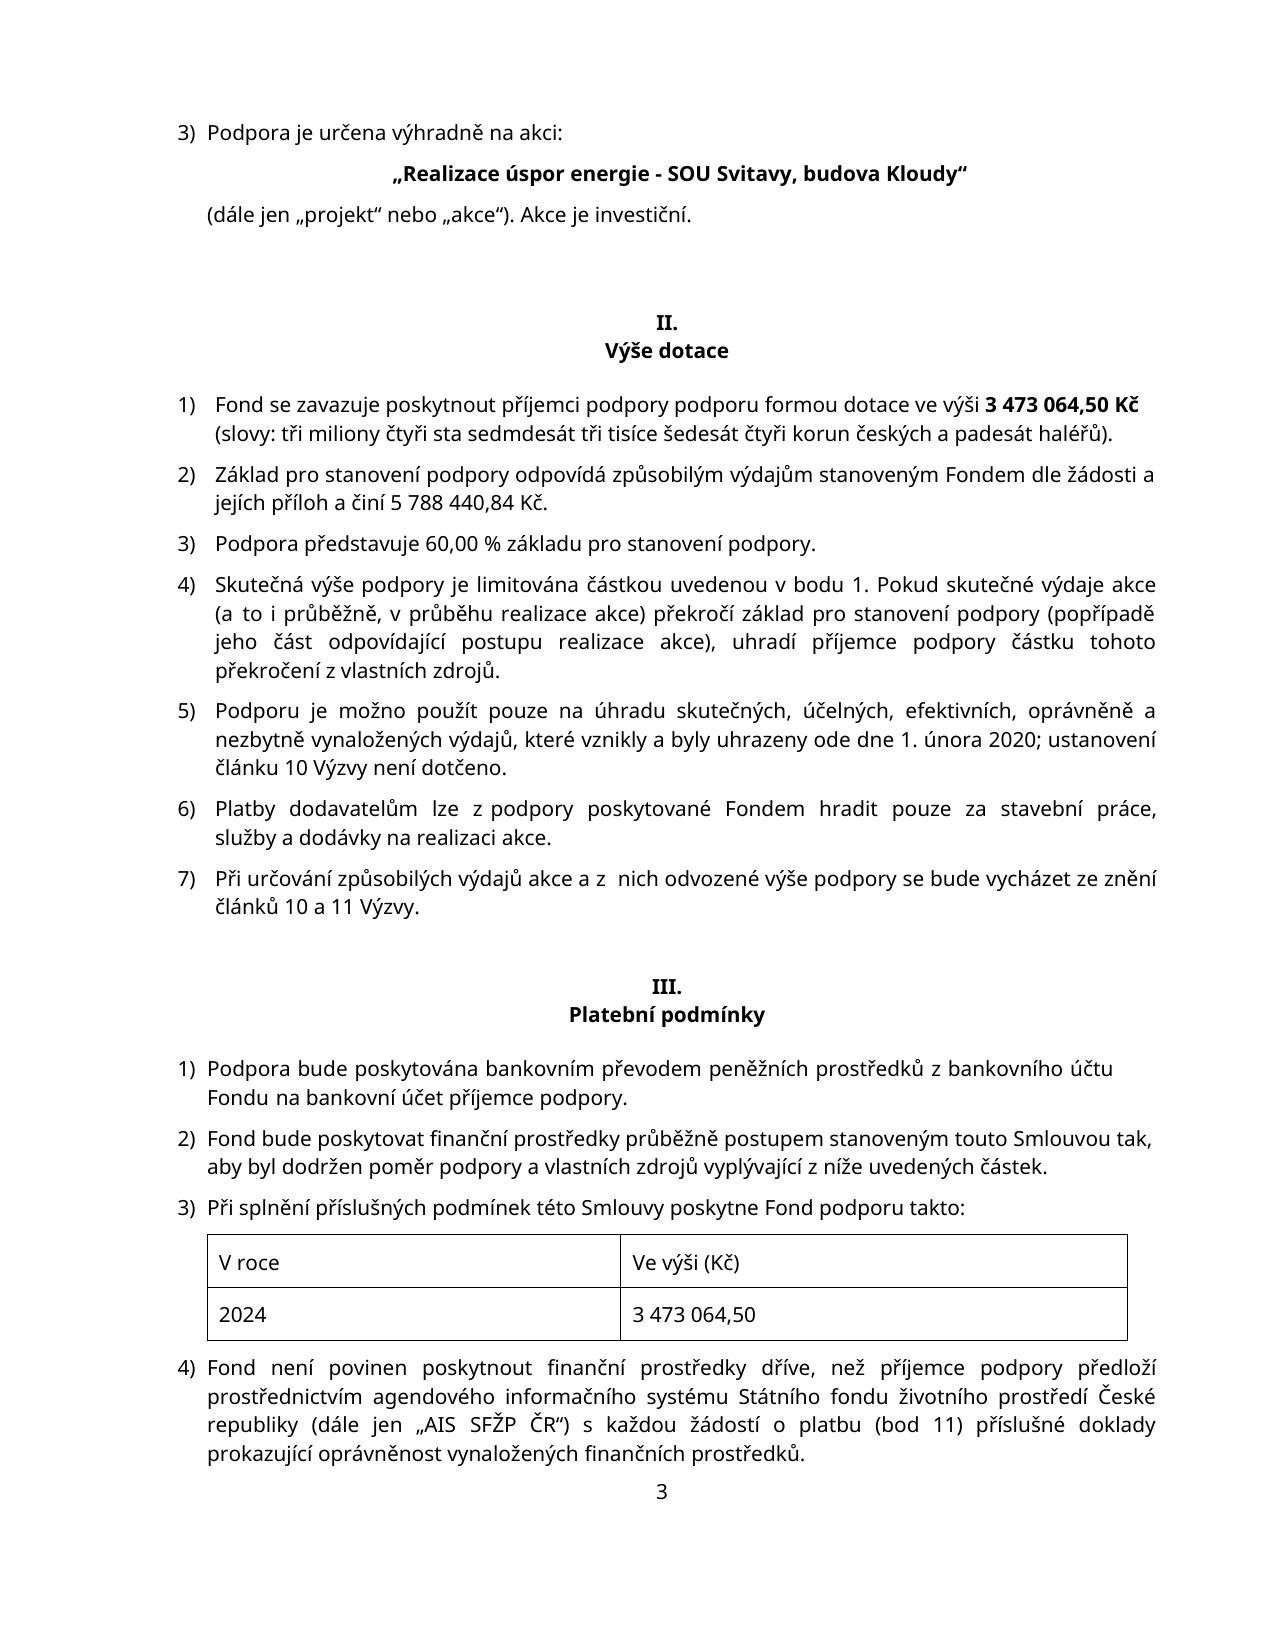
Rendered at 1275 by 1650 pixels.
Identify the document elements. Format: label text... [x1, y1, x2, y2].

subtitle III. [493, 972, 841, 1000]
list Podporu je možno použít pouze na úhradu skutečných, účelných, efektivních, oprávněně a nezbytně vynaložených výdajů, které vznikly a byly uhrazeny ode dne 1. února 2020; ustanovení článku 10 Výzvy není dotčeno. [177, 697, 1157, 782]
list Podpora představuje 60,00 % základu pro stanovení podpory. [177, 529, 1171, 558]
list Platby dodavatelům lze z podpory poskytované Fondem hradit pouze za stavební práce, služby a dodávky na realizaci akce. [177, 794, 1157, 851]
subtitle II. [493, 308, 841, 337]
list Fond není povinen poskytnout finanční prostředky dříve, než příjemce podpory předloží prostřednictvím agendového informačního systému Státního fondu životního prostředí České republiky (dále jen „AIS SFŽP ČR“) s každou žádostí o platbu (bod 11) příslušné doklady prokazující oprávněnost vynaložených finančních prostředků. [177, 1353, 1157, 1467]
subtitle Výše dotace [493, 337, 841, 365]
list Skutečná výše podpory je limitována částkou uvedenou v bodu 1. Pokud skutečné výdaje akce (a to i průběžně, v průběhu realizace akce) překročí základ pro stanovení podpory (popřípadě jeho část odpovídající postupu realizace akce), uhradí příjemce podpory částku tohoto překročení z vlastních zdrojů. [177, 570, 1157, 684]
list Podpora bude poskytována bankovním převodem peněžních prostředků z bankovního účtu Fondu na bankovní účet příjemce podpory. [177, 1054, 1157, 1111]
list Fond bude poskytovat finanční prostředky průběžně postupem stanoveným touto Smlouvou tak, aby byl dodržen poměr podpory a vlastních zdrojů vyplývající z níže uvedených částek. [177, 1124, 1157, 1181]
list Podpora je určena výhradně na akci: [177, 118, 1171, 146]
text (dále jen „projekt“ nebo „akce“). Akce je investiční. [207, 200, 1171, 228]
subtitle Platební podmínky [493, 1000, 841, 1029]
table_cell 3 473 064,50 [621, 1288, 1127, 1340]
table_header V roce [208, 1235, 620, 1287]
subtitle „Realizace úspor energie - SOU Svitavy, budova Kloudy“ [392, 159, 1171, 187]
list Při splnění příslušných podmínek této Smlouvy poskytne Fond podporu takto: [177, 1193, 1171, 1221]
table_cell 2024 [208, 1288, 620, 1340]
list Fond se zavazuje poskytnout příjemci podpory podporu formou dotace ve výši 3 473 064,50 Kč (slovy: tři miliony čtyři sta sedmdesát tři tisíce šedesát čtyři korun českých a padesát haléřů). [177, 390, 1157, 447]
list Při určování způsobilých výdajů akce a z nich odvozené výše podpory se bude vycházet ze znění článků 10 a 11 Výzvy. [177, 864, 1157, 921]
list Základ pro stanovení podpory odpovídá způsobilým výdajům stanoveným Fondem dle žádosti a jejích příloh a činí 5 788 440,84 Kč. [177, 460, 1157, 517]
table_header Ve výši (Kč) [621, 1235, 1127, 1287]
